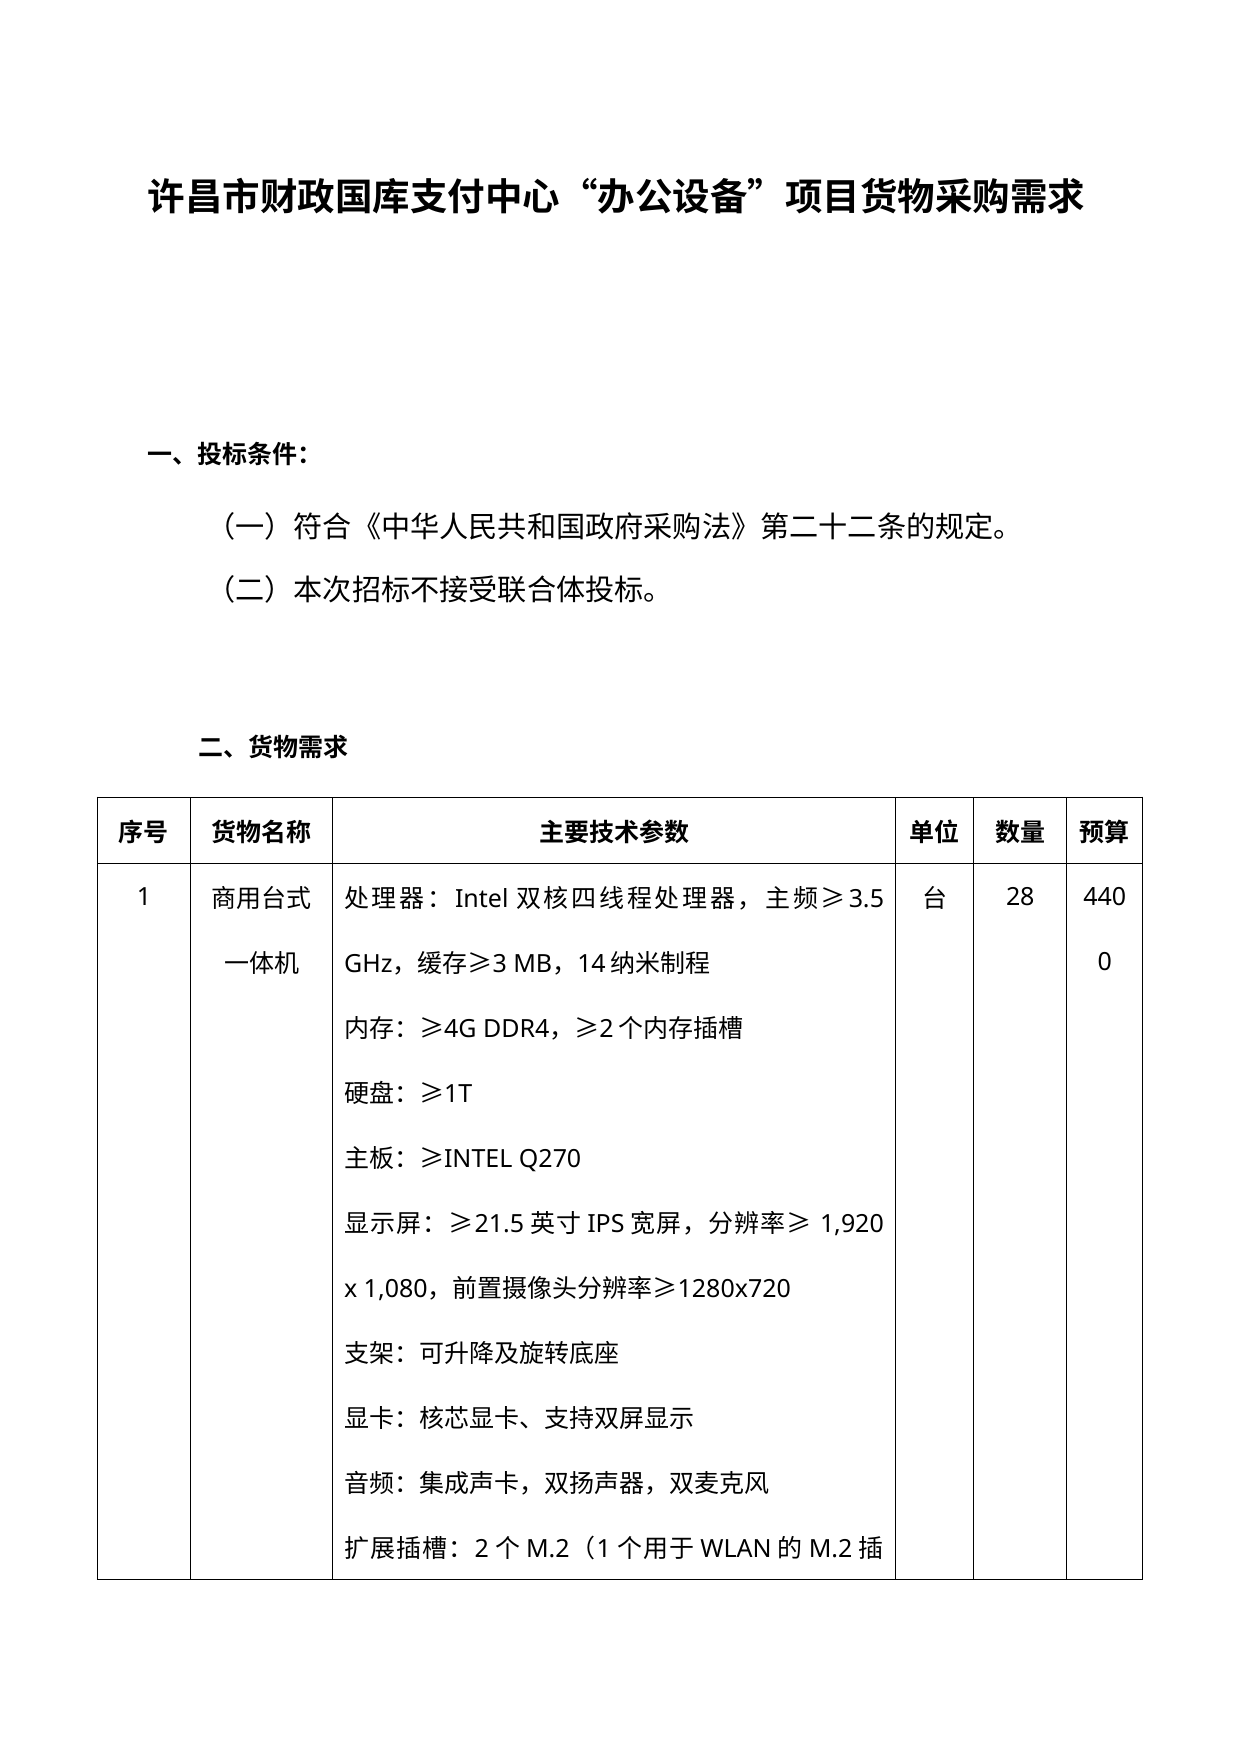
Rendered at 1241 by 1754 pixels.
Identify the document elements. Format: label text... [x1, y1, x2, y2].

table_cell 28 [974, 864, 1066, 1579]
table_cell 台 [896, 864, 973, 1579]
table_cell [333, 864, 895, 1579]
text （一）符合《中华人民共和国政府采购法》第二十二条的规定。 [148, 503, 1092, 546]
table_header 主要技术参数 [333, 798, 895, 863]
text 二、货物需求 [148, 713, 1092, 778]
table_header 数量 [974, 798, 1066, 863]
table_header 预算 [1067, 798, 1142, 863]
table_header 单位 [896, 798, 973, 863]
table_header 货物名称 [191, 798, 332, 863]
text 许昌市财政国库支付中心“办公设备”项目货物采购需求 [148, 162, 1092, 227]
table_header 序号 [98, 798, 190, 863]
table_cell 商用台式一体机 [191, 864, 332, 1579]
table_cell 4400 [1067, 864, 1142, 1579]
text （二）本次招标不接受联合体投标。 [148, 567, 1092, 609]
table_cell 1 [98, 864, 190, 1579]
list 一、投标条件： [148, 420, 1092, 485]
